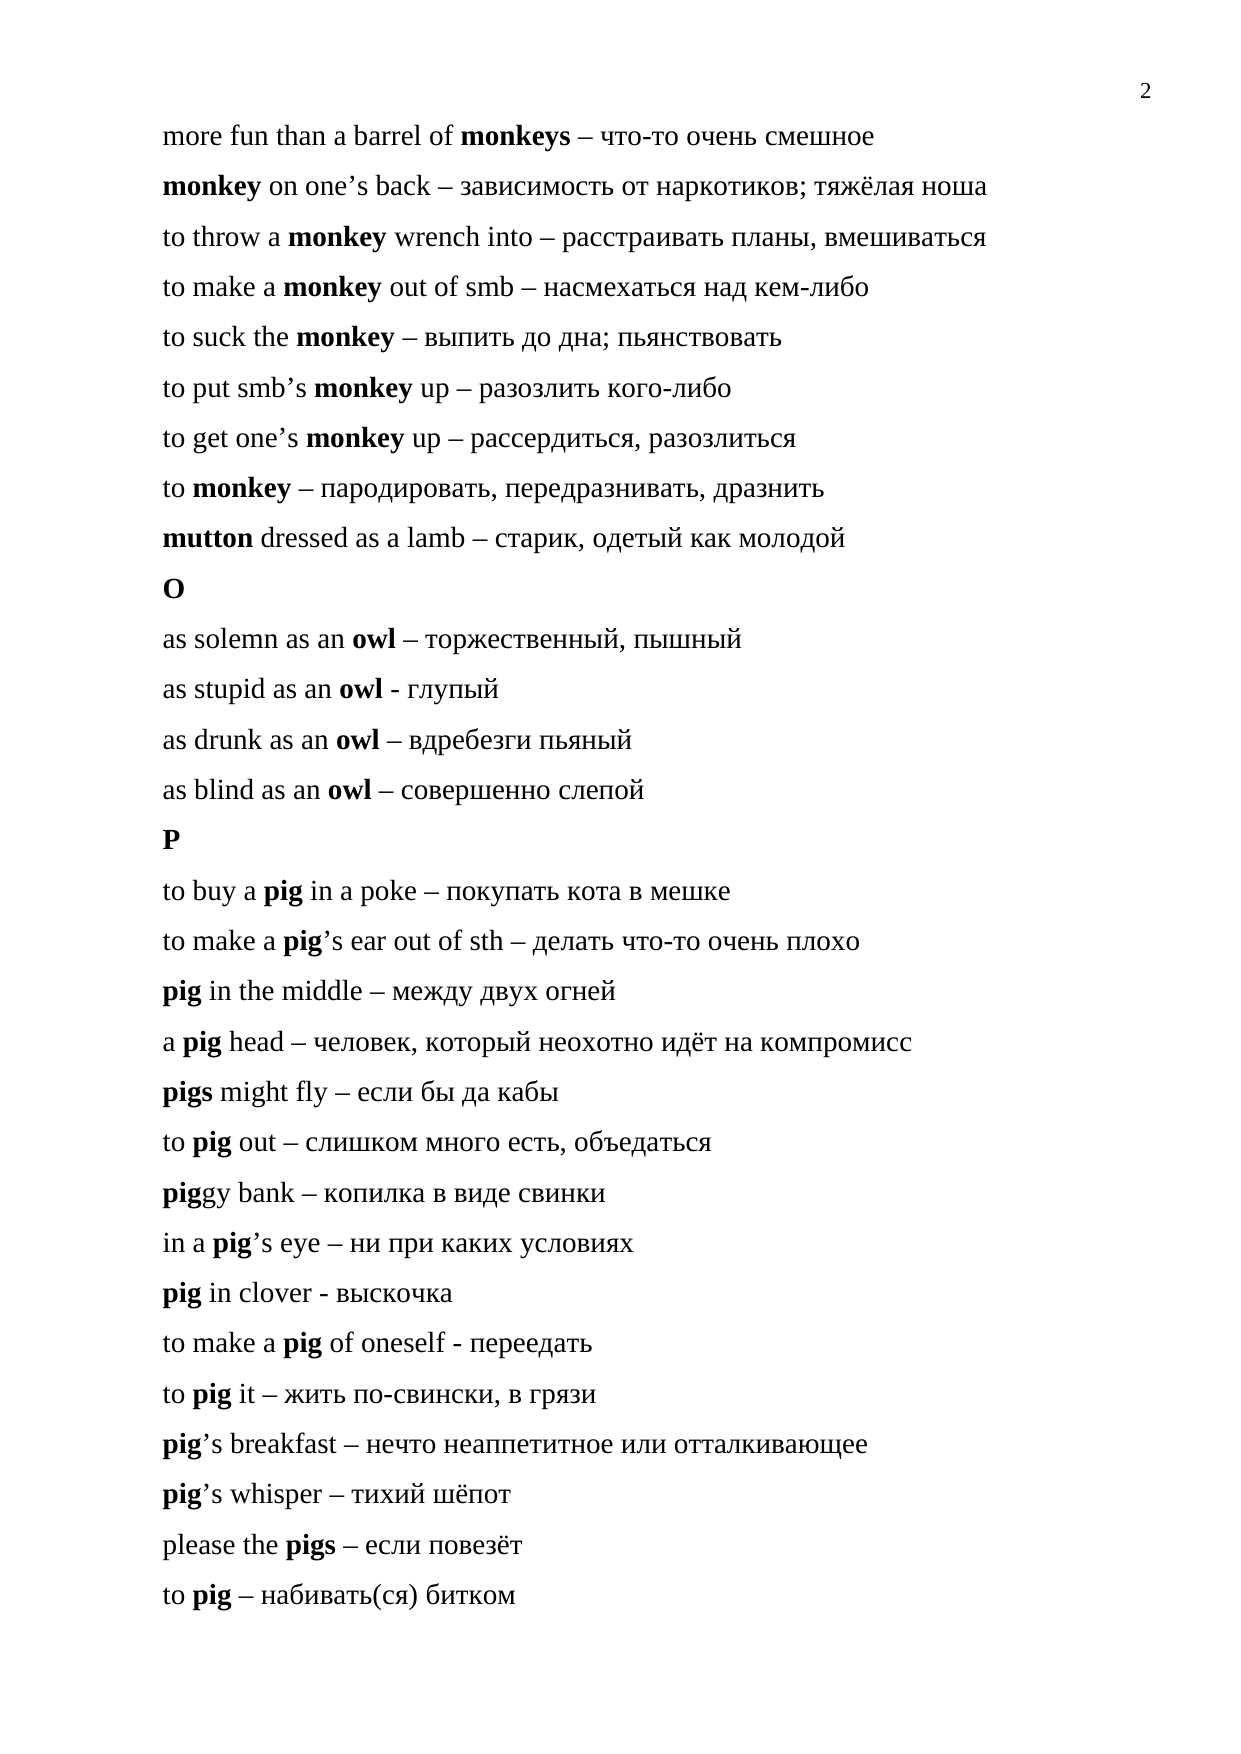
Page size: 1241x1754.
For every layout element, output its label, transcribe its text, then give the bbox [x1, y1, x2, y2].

text P [162, 822, 1152, 856]
text to pig out – слишком много есть, объедаться [162, 1124, 1152, 1158]
text pigs might fly – если бы да кабы [162, 1074, 1152, 1108]
text piggy bank – копилка в виде свинки [162, 1175, 1152, 1208]
text as drunk as an owl – вдребезги пьяный [162, 722, 1152, 755]
text pig in clover - выскочка [162, 1275, 1152, 1309]
text to suck the monkey – выпить до дна; пьянствовать [162, 319, 1152, 353]
text pig’s whisper – тихий шёпот [162, 1477, 1152, 1510]
text to make a pig’s ear out of sth – делать что-то очень плохо [162, 923, 1152, 957]
text in a pig’s eye – ни при каких условиях [162, 1225, 1152, 1258]
text as solemn as an owl – торжественный, пышный [162, 621, 1152, 655]
text to put smb’s monkey up – разозлить кого-либо [162, 370, 1152, 403]
text please the pigs – если повезёт [162, 1527, 1152, 1560]
text О [162, 571, 1152, 604]
text to make a pig of oneself - переедать [162, 1326, 1152, 1359]
text to pig – набивать(ся) битком [162, 1577, 1152, 1611]
text to throw a monkey wrench into – расстраивать планы, вмешиваться [162, 219, 1152, 252]
text a pig head – человек, который неохотно идёт на компромисс [162, 1024, 1152, 1057]
text as stupid as an owl - глупый [162, 672, 1152, 705]
text to make a monkey out of smb – насмехаться над кем-либо [162, 269, 1152, 303]
text to buy a pig in a poke – покупать кота в мешке [162, 873, 1152, 906]
text to get one’s monkey up – рассердиться, разозлиться [162, 420, 1152, 453]
text more fun than a barrel of monkeys – что-то очень смешное [162, 118, 1152, 152]
text as blind as an owl – совершенно слепой [162, 772, 1152, 806]
text pig in the middle – между двух огней [162, 973, 1152, 1007]
text monkey on one’s back – зависимость от наркотиков; тяжёлая ноша [162, 168, 1152, 202]
text to monkey – пародировать, передразнивать, дразнить [162, 470, 1152, 504]
text pig’s breakfast – нечто неаппетитное или отталкивающее [162, 1426, 1152, 1460]
text mutton dressed as a lamb – старик, одетый как молодой [162, 521, 1152, 554]
text to pig it – жить по-свински, в грязи [162, 1376, 1152, 1409]
